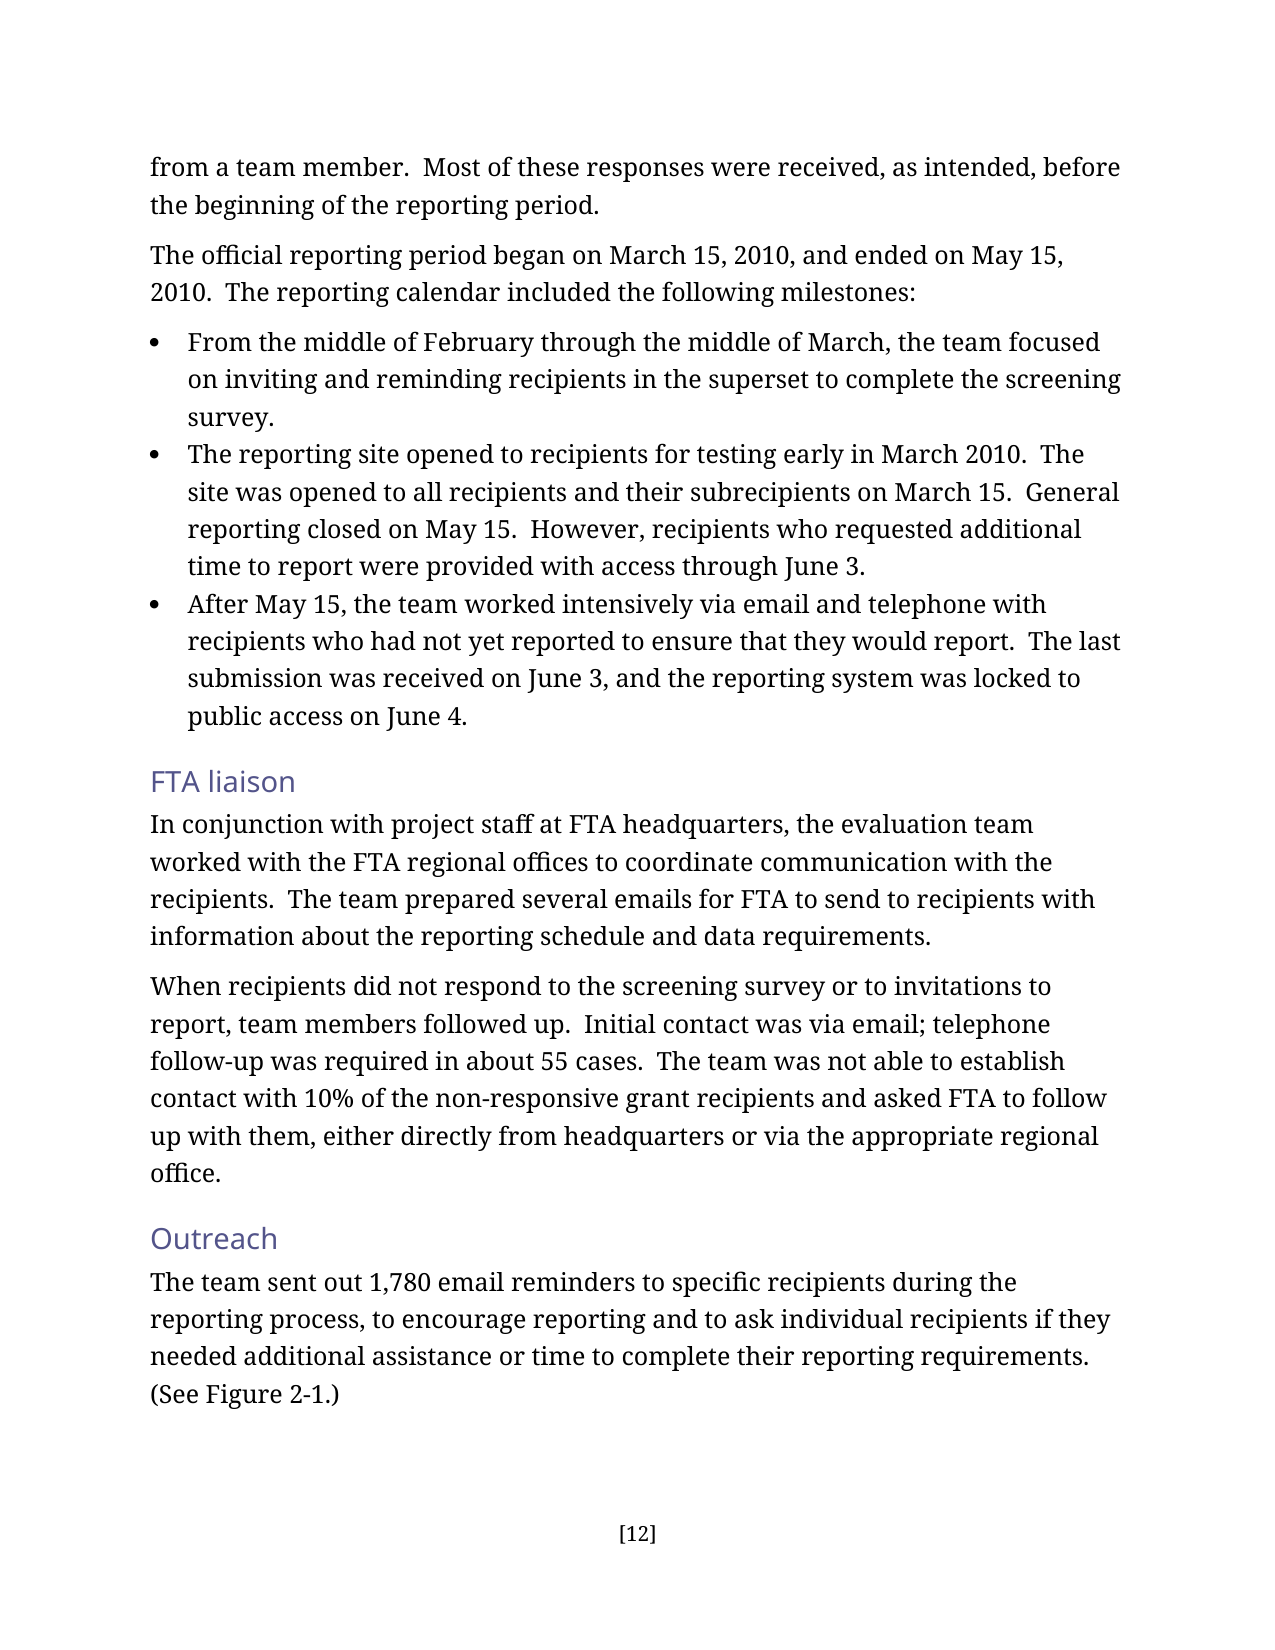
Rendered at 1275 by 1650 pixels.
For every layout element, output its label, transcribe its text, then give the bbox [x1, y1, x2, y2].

subtitle Outreach [150, 1218, 1125, 1258]
text When recipients did not respond to the screening survey or to invitations to report, team members followed up. Initial contact was via email; telephone follow-up was required in about 55 cases. The team was not able to establish contact with 10% of the non-responsive grant recipients and asked FTA to follow up with them, either directly from headquarters or via the appropriate regional office. [150, 969, 1125, 1190]
list From the middle of February through the middle of March, the team focused on inviting and reminding recipients in the superset to complete the screening survey. [150, 324, 1125, 433]
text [150, 150, 1125, 221]
text The official reporting period began on March 15, 2010, and ended on May 15, 2010. The reporting calendar included the following milestones: [150, 237, 1125, 309]
text The team sent out 1,780 email reminders to specific recipients during the reporting process, to encourage reporting and to ask individual recipients if they needed additional assistance or time to complete their reporting requirements. (See Figure 2-1.) [150, 1264, 1125, 1411]
text In conjunction with project staff at FTA headquarters, the evaluation team worked with the FTA regional offices to coordinate communication with the recipients. The team prepared several emails for FTA to send to recipients with information about the reporting schedule and data requirements. [150, 807, 1125, 953]
list After May 15, the team worked intensively via email and telephone with recipients who had not yet reported to ensure that they would report. The last submission was received on June 3, and the reporting system was locked to public access on June 4. [150, 586, 1125, 733]
subtitle FTA liaison [150, 761, 1125, 801]
list The reporting site opened to recipients for testing early in March 2010. The site was opened to all recipients and their subrecipients on March 15. General reporting closed on May 15. However, recipients who requested additional time to report were provided with access through June 3. [150, 437, 1125, 583]
